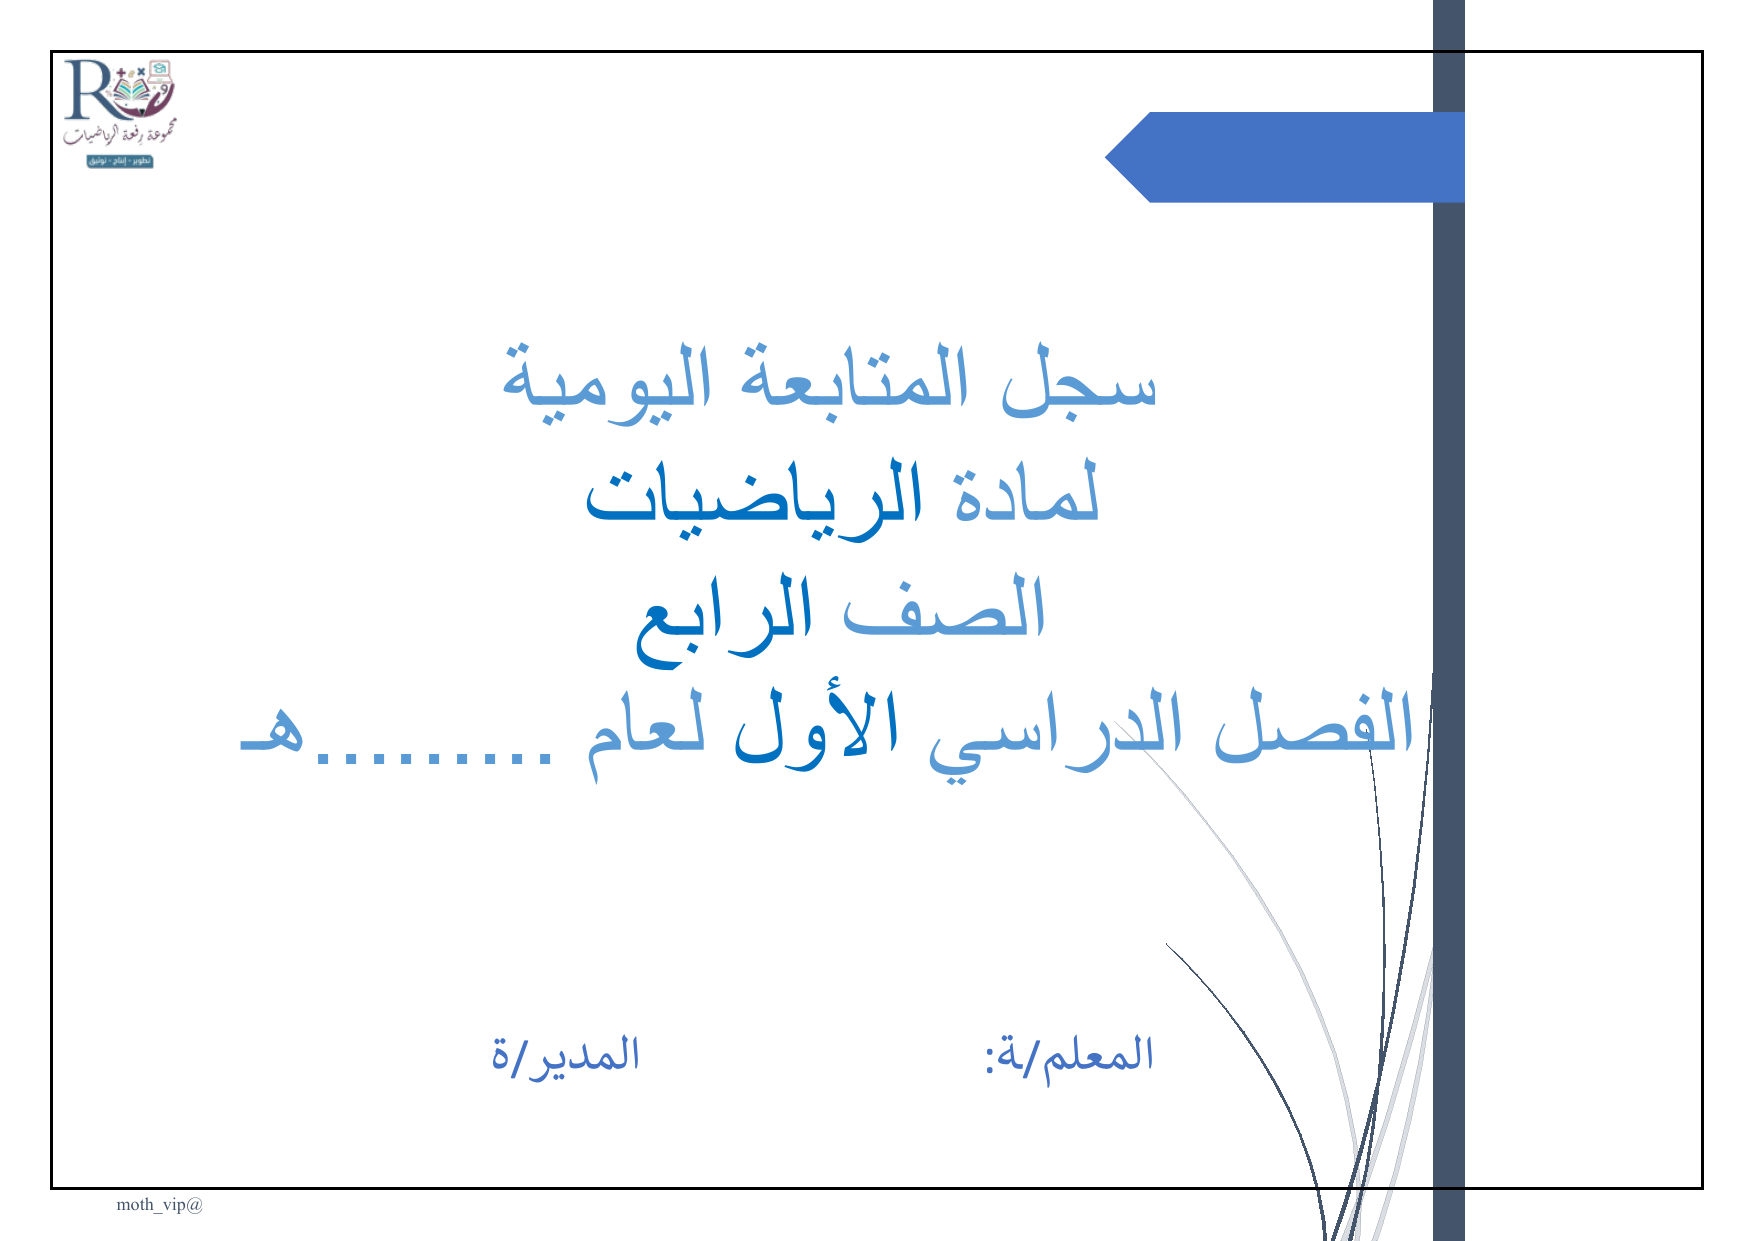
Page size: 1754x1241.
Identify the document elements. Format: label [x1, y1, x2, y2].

picture [53, 53, 189, 182]
